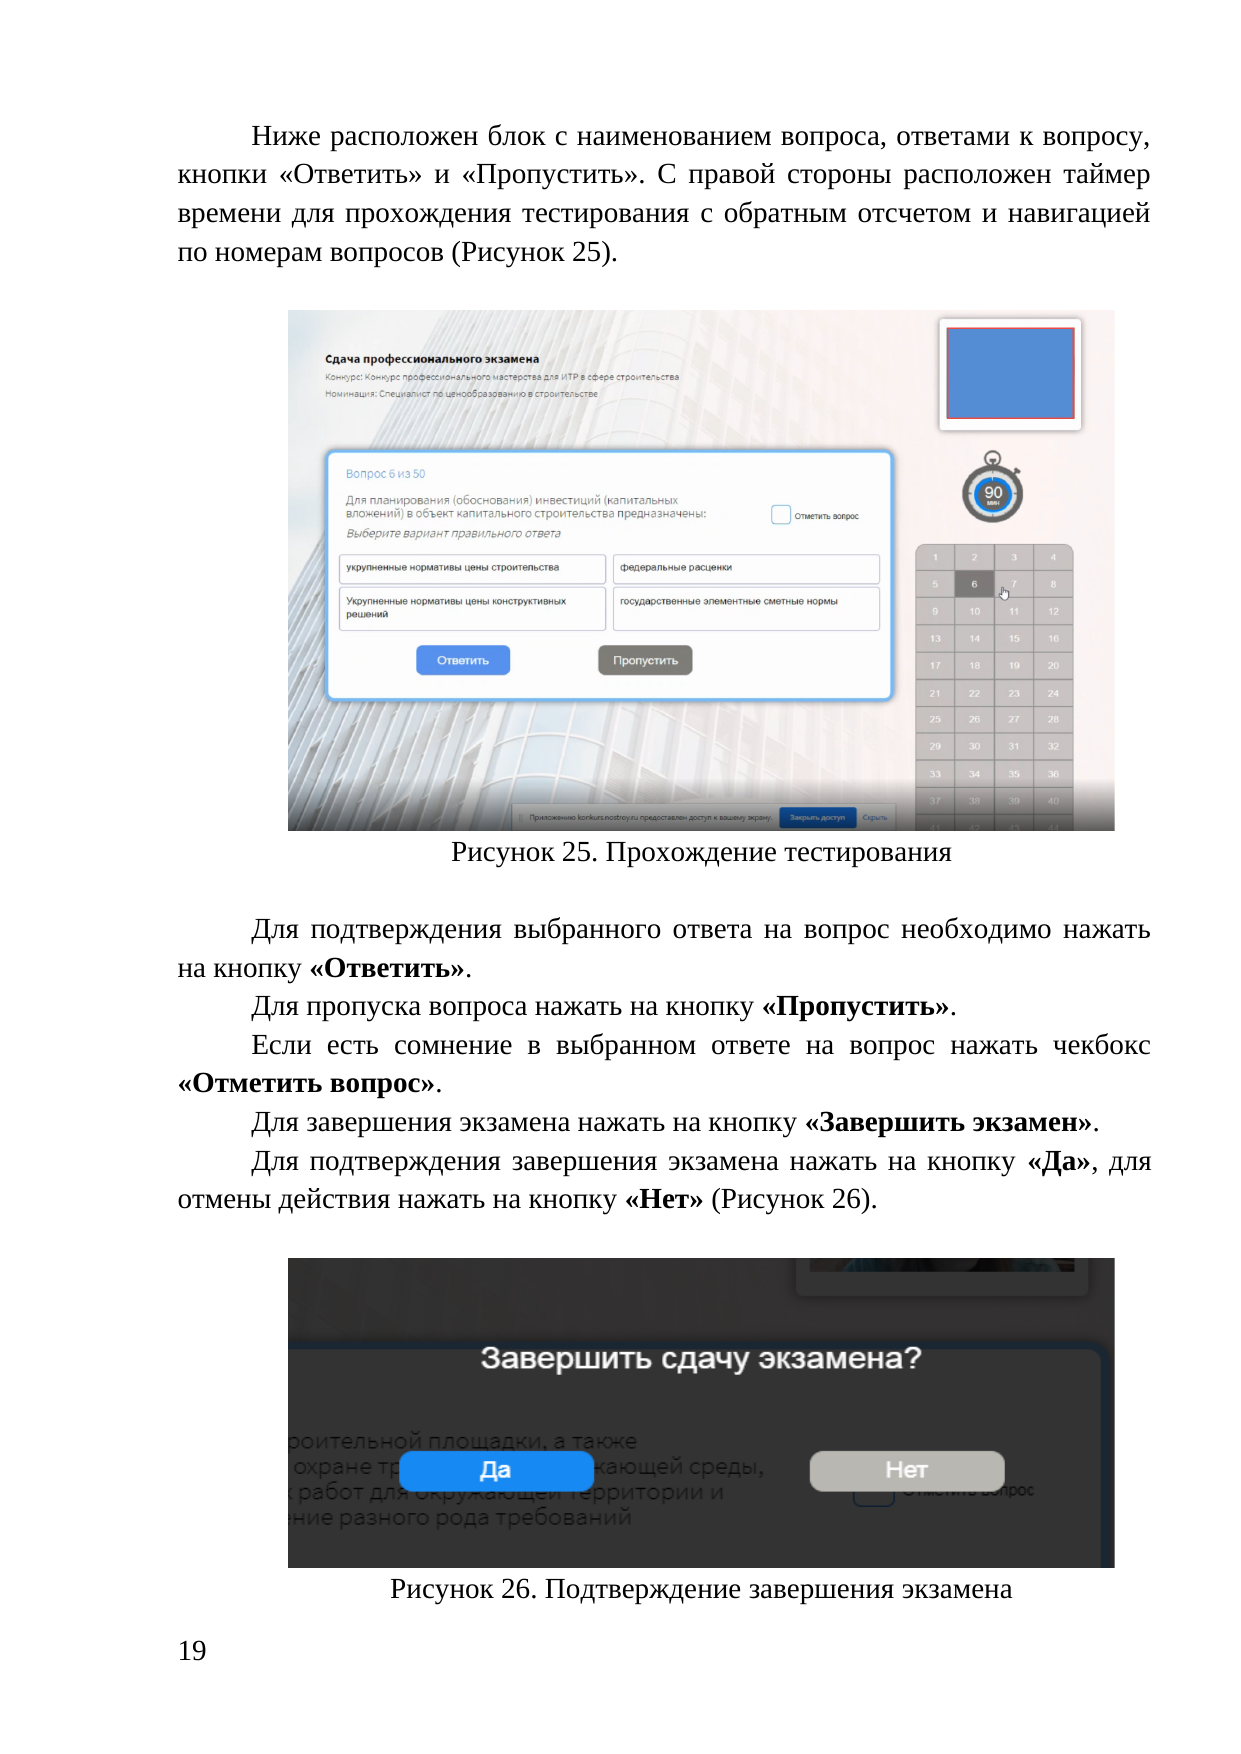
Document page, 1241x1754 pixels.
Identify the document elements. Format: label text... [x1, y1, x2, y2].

text Ниже расположен блок с наименованием вопроса, ответами к вопросу, кнопки «Ответить» и «Пропустить». С правой стороны расположен таймер времени для прохождения тестирования с обратным отсчетом и навигацией по номерам вопросов (Рисунок 25). [177, 118, 1152, 267]
text Для пропуска вопроса нажать на кнопку «Пропустить». [177, 988, 1152, 1022]
text Для подтверждения завершения экзамена нажать на кнопку «Да», для отмены действия нажать на кнопку «Нет» (Рисунок 26). [177, 1143, 1152, 1215]
text Рисунок 25. Прохождение тестирования [177, 834, 1152, 868]
picture [288, 1258, 1115, 1568]
text Для подтверждения выбранного ответа на вопрос необходимо нажать на кнопку «Ответить». [177, 911, 1152, 983]
text Для завершения экзамена нажать на кнопку «Завершить экзамен». [177, 1104, 1152, 1138]
text Рисунок 26. Подтверждение завершения экзамена [177, 1571, 1152, 1605]
text Если есть сомнение в выбранном ответе на вопрос нажать чекбокс «Отметить вопрос». [177, 1027, 1152, 1099]
picture [288, 310, 1115, 831]
